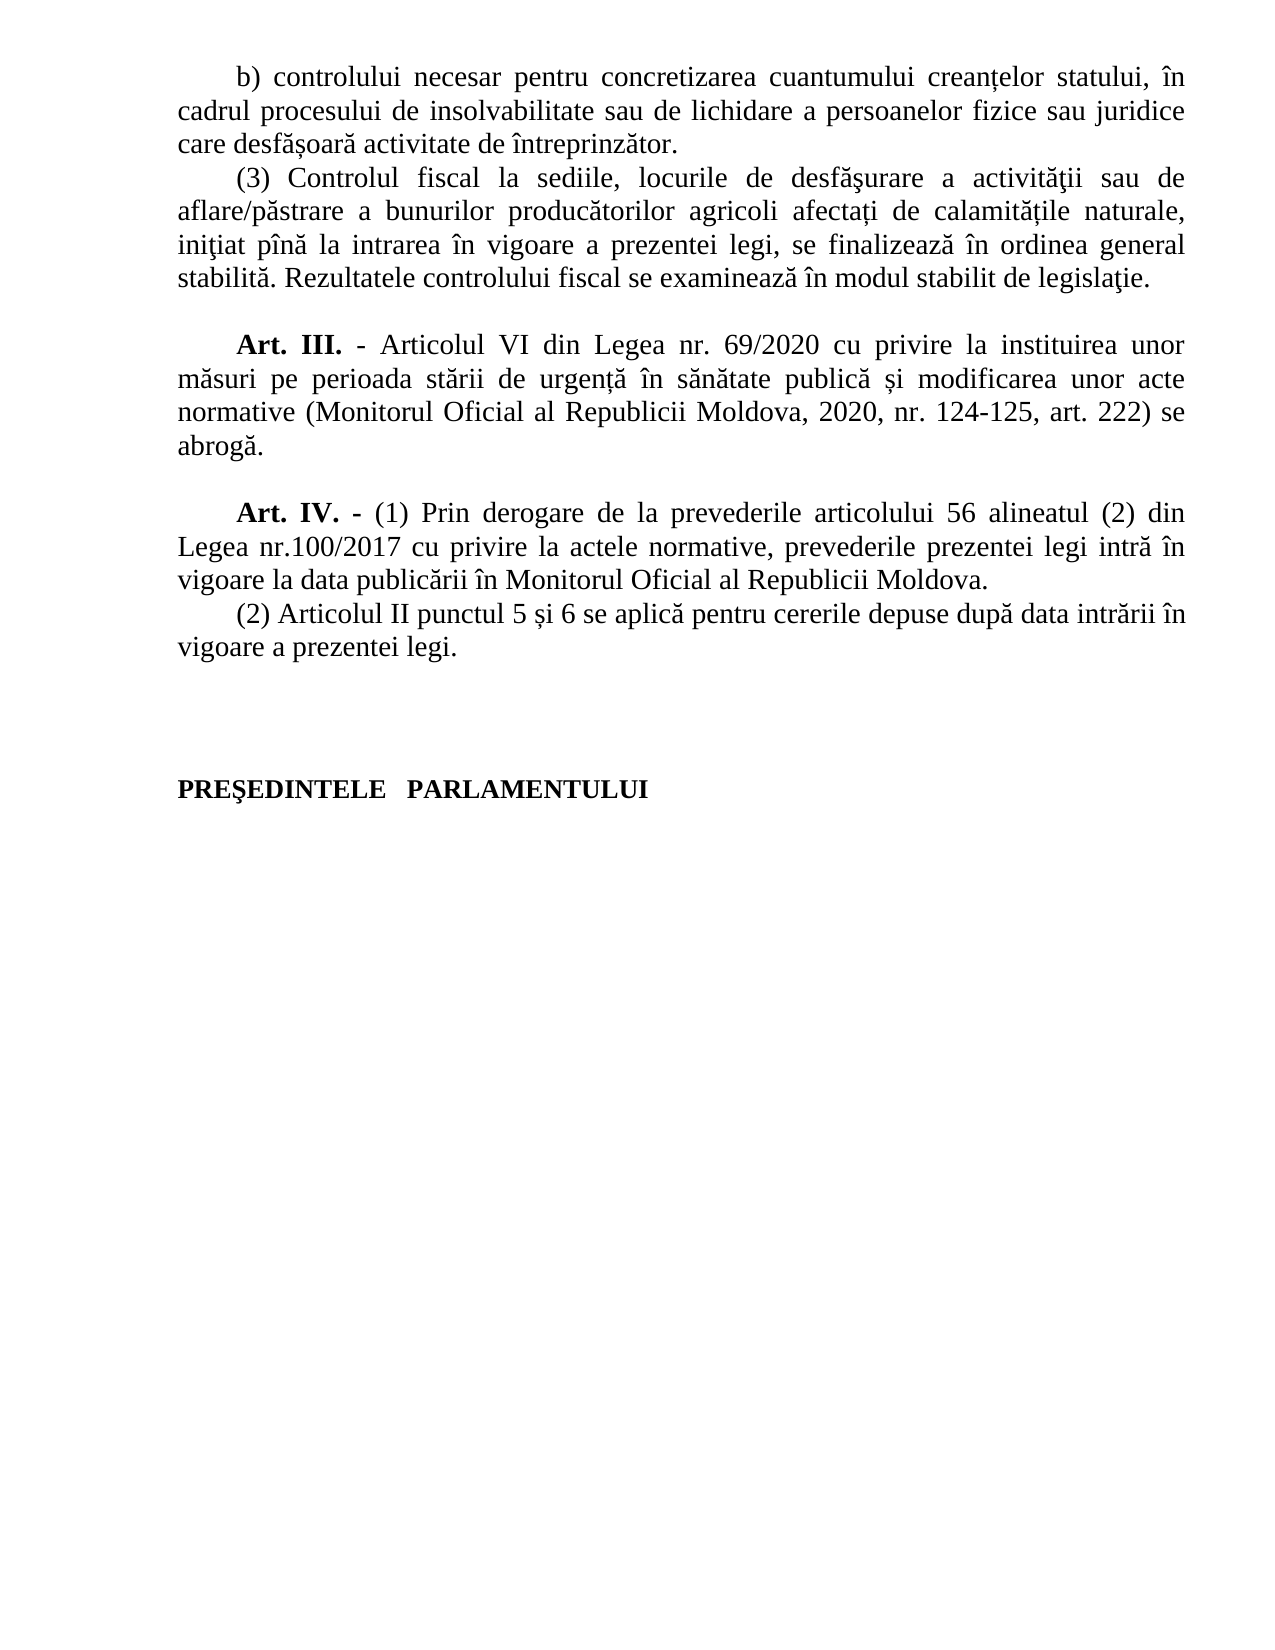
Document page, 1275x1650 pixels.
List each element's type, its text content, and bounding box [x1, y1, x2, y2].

text Art. IV. - (1) Prin derogare de la prevederile articolului 56 alineatul (2) din Legea nr.100/2017 cu privire la actele normative, prevederile prezentei legi intră în vigoare la data publicării în Monitorul Oficial al Republicii Moldova. [177, 495, 1186, 596]
text b) controlului necesar pentru concretizarea cuantumului creanțelor statului, în cadrul procesului de insolvabilitate sau de lichidare a persoanelor fizice sau juridice care desfășoară activitate de întreprinzător. [177, 59, 1186, 160]
text (2) Articolul II punctul 5 și 6 se aplică pentru cererile depuse după data intrării în vigoare a prezentei legi. [177, 596, 1186, 663]
text (3) Controlul fiscal la sediile, locurile de desfăşurare a activităţii sau de aflare/păstrare a bunurilor producătorilor agricoli afectați de calamitățile naturale, iniţiat pînă la intrarea în vigoare a prezentei legi, se finalizează în ordinea general stabilită. Rezultatele controlului fiscal se examinează în modul stabilit de legislaţie. [177, 160, 1186, 294]
text Art. III. - Articolul VI din Legea nr. 69/2020 cu privire la instituirea unor măsuri pe perioada stării de urgență în sănătate publică și modificarea unor acte normative (Monitorul Oficial al Republicii Moldova, 2020, nr. 124-125, art. 222) se abrogă. [177, 327, 1186, 462]
list PREŞEDINTELE PARLAMENTULUI [177, 773, 1186, 805]
